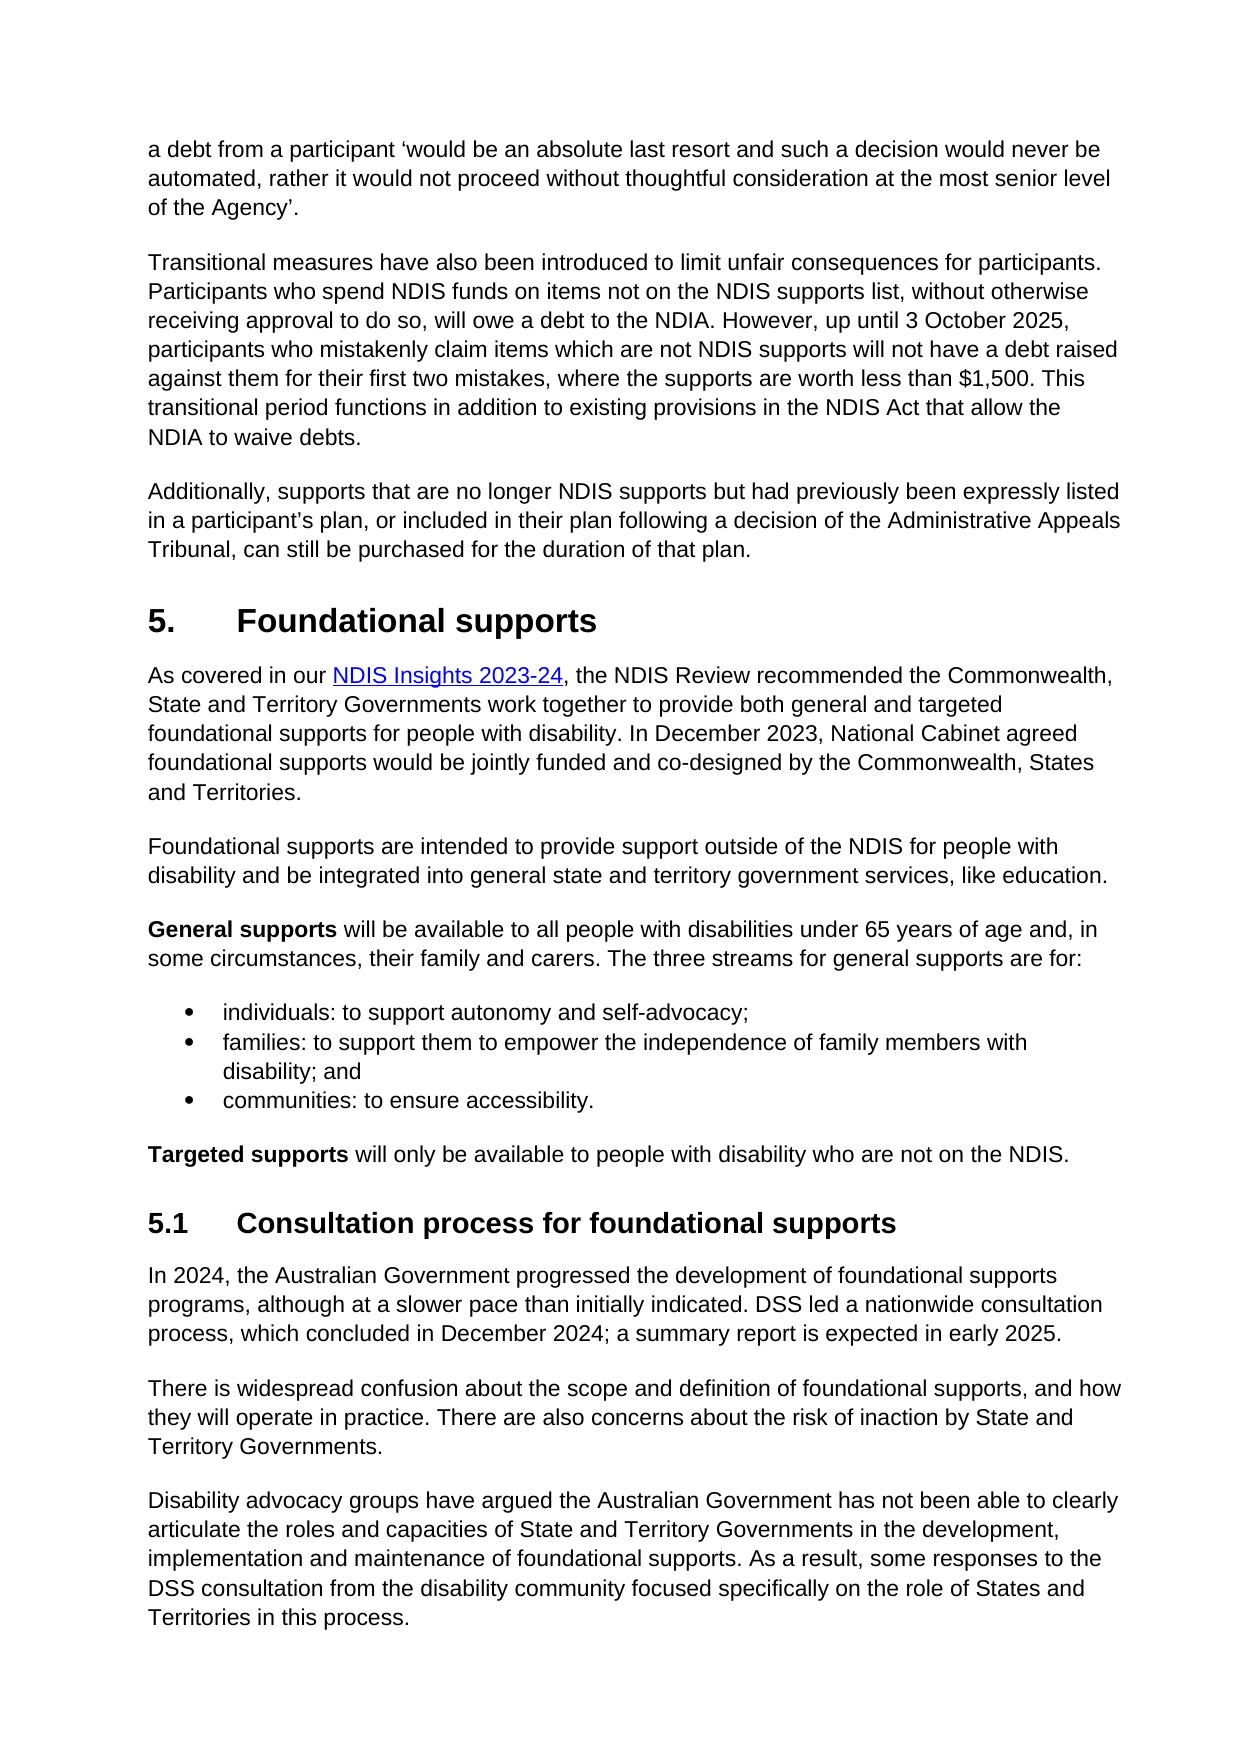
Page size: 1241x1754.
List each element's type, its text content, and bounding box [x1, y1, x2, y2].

text Foundational supports are intended to provide support outside of the NDIS for people with disability and be integrated into general state and territory government services, like education. [148, 831, 1122, 889]
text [148, 134, 1122, 222]
text Additionally, supports that are no longer NDIS supports but had previously been expressly listed in a participant’s plan, or included in their plan following a decision of the Administrative Appeals Tribunal, can still be purchased for the duration of that plan. [148, 476, 1122, 563]
text As covered in our NDIS Insights 2023-24, the NDIS Review recommended the Commonwealth, State and Territory Governments work together to provide both general and targeted foundational supports for people with disability. In December 2023, National Cabinet agreed foundational supports would be jointly funded and co-designed by the Commonwealth, States and Territories. [148, 660, 1122, 806]
list families: to support them to empower the independence of family members with disability; and [185, 1027, 1122, 1085]
text Transitional measures have also been introduced to limit unfair consequences for participants. Participants who spend NDIS funds on items not on the NDIS supports list, without otherwise receiving approval to do so, will owe a debt to the NDIA. However, up until 3 October 2025, participants who mistakenly claim items which are not NDIS supports will not have a debt raised against them for their first two mistakes, where the supports are worth less than $1,500. This transitional period functions in addition to existing provisions in the NDIS Act that allow the NDIA to waive debts. [148, 247, 1122, 451]
list individuals: to support autonomy and self-advocacy; [185, 997, 1122, 1027]
text In 2024, the Australian Government progressed the development of foundational supports programs, although at a slower pace than initially indicated. DSS led a nationwide consultation process, which concluded in December 2024; a summary report is expected in early 2025. [148, 1260, 1122, 1348]
subtitle Foundational supports [148, 601, 1122, 639]
text Disability advocacy groups have argued the Australian Government has not been able to clearly articulate the roles and capacities of State and Territory Governments in the development, implementation and maintenance of foundational supports. As a result, some responses to the DSS consultation from the disability community focused specifically on the role of States and Territories in this process. [148, 1485, 1122, 1631]
text General supports will be available to all people with disabilities under 65 years of age and, in some circumstances, their family and carers. The three streams for general supports are for: [148, 914, 1122, 972]
list communities: to ensure accessibility. [185, 1085, 1122, 1114]
text There is widespread confusion about the scope and definition of foundational supports, and how they will operate in practice. There are also concerns about the risk of inaction by State and Territory Governments. [148, 1373, 1122, 1460]
text Targeted supports will only be available to people with disability who are not on the NDIS. [148, 1139, 1122, 1168]
subtitle Consultation process for foundational supports [148, 1206, 1122, 1239]
